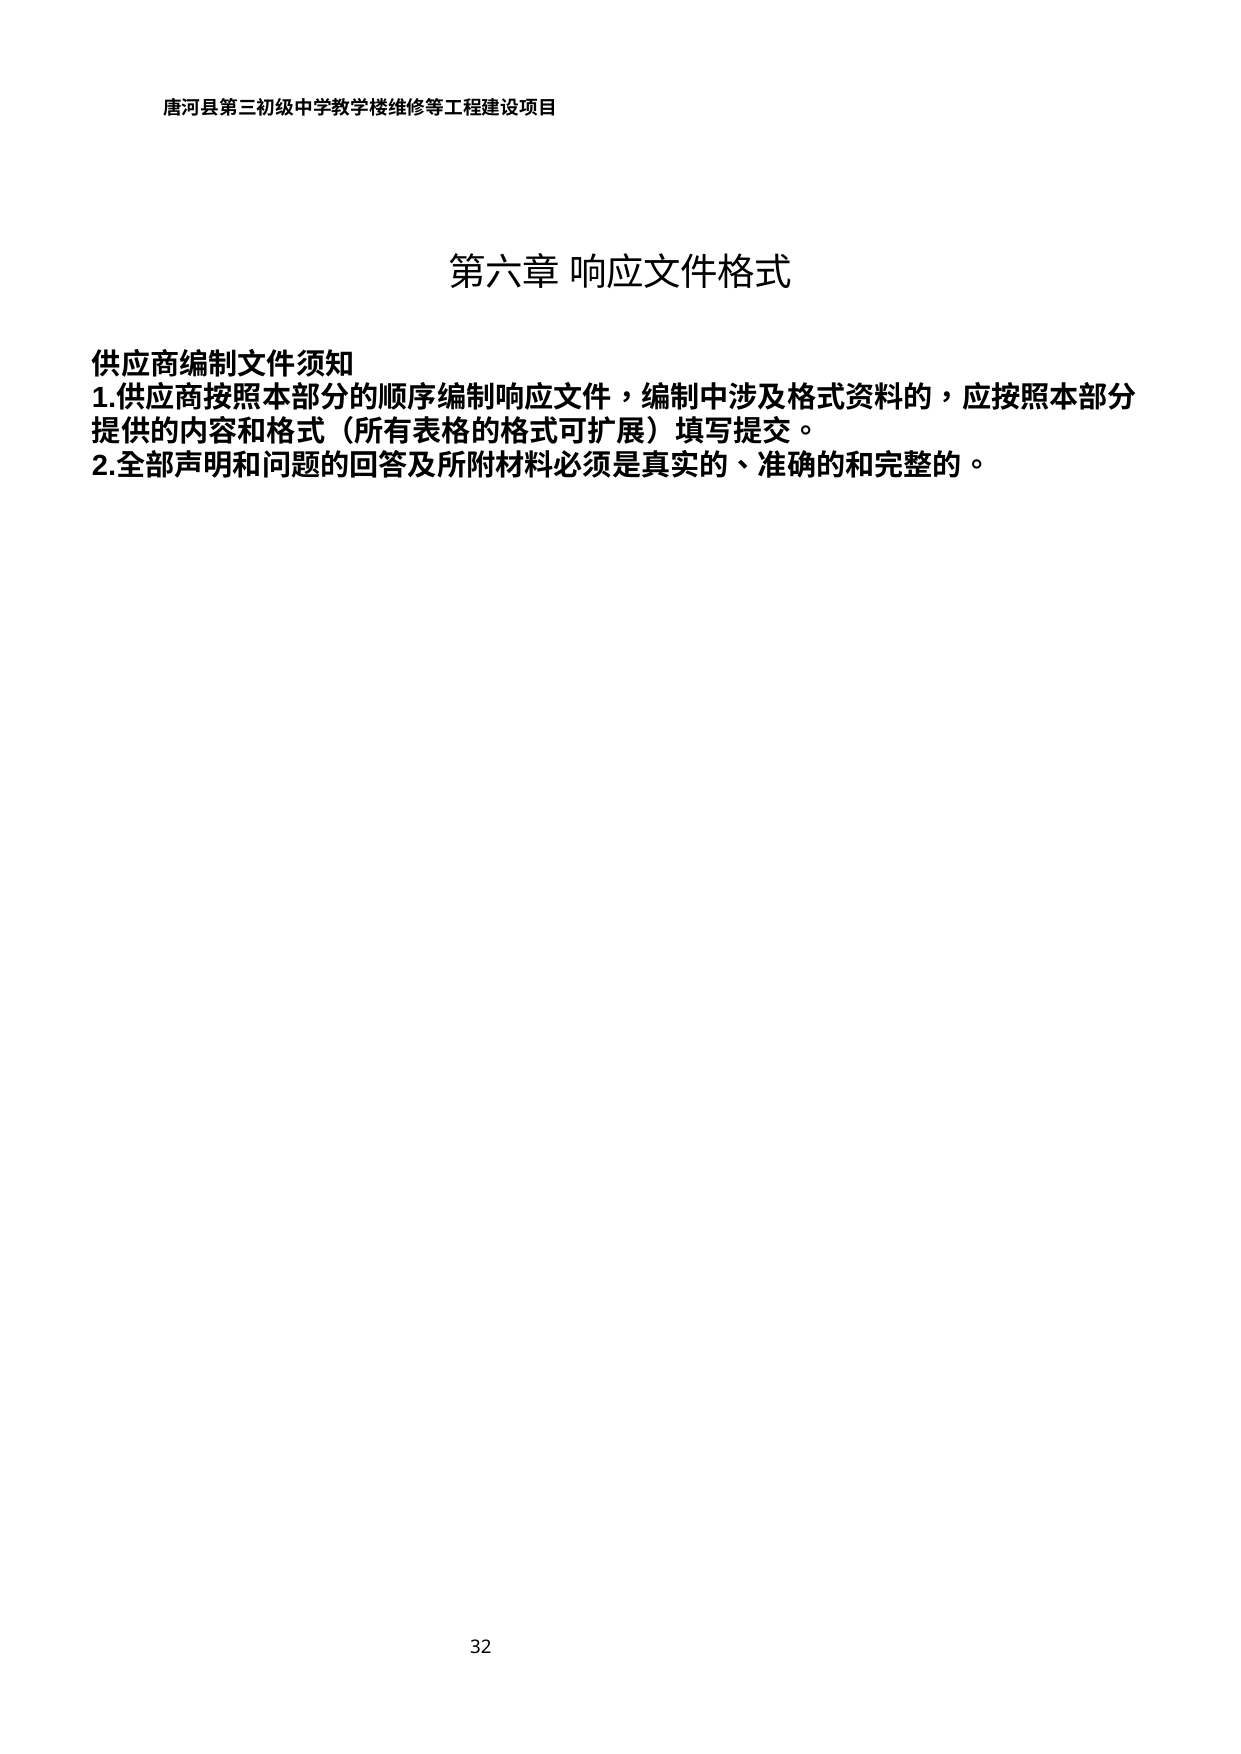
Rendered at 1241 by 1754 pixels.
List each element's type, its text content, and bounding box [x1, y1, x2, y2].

text 供应商编制文件须知 [92, 347, 1148, 380]
list 响应文件格式 [92, 245, 1148, 296]
text 2.全部声明和问题的回答及所附材料必须是真实的、准确的和完整的。 [92, 447, 1148, 481]
text 1.供应商按照本部分的顺序编制响应文件，编制中涉及格式资料的，应按照本部分提供的内容和格式（所有表格的格式可扩展）填写提交。 [92, 380, 1148, 447]
